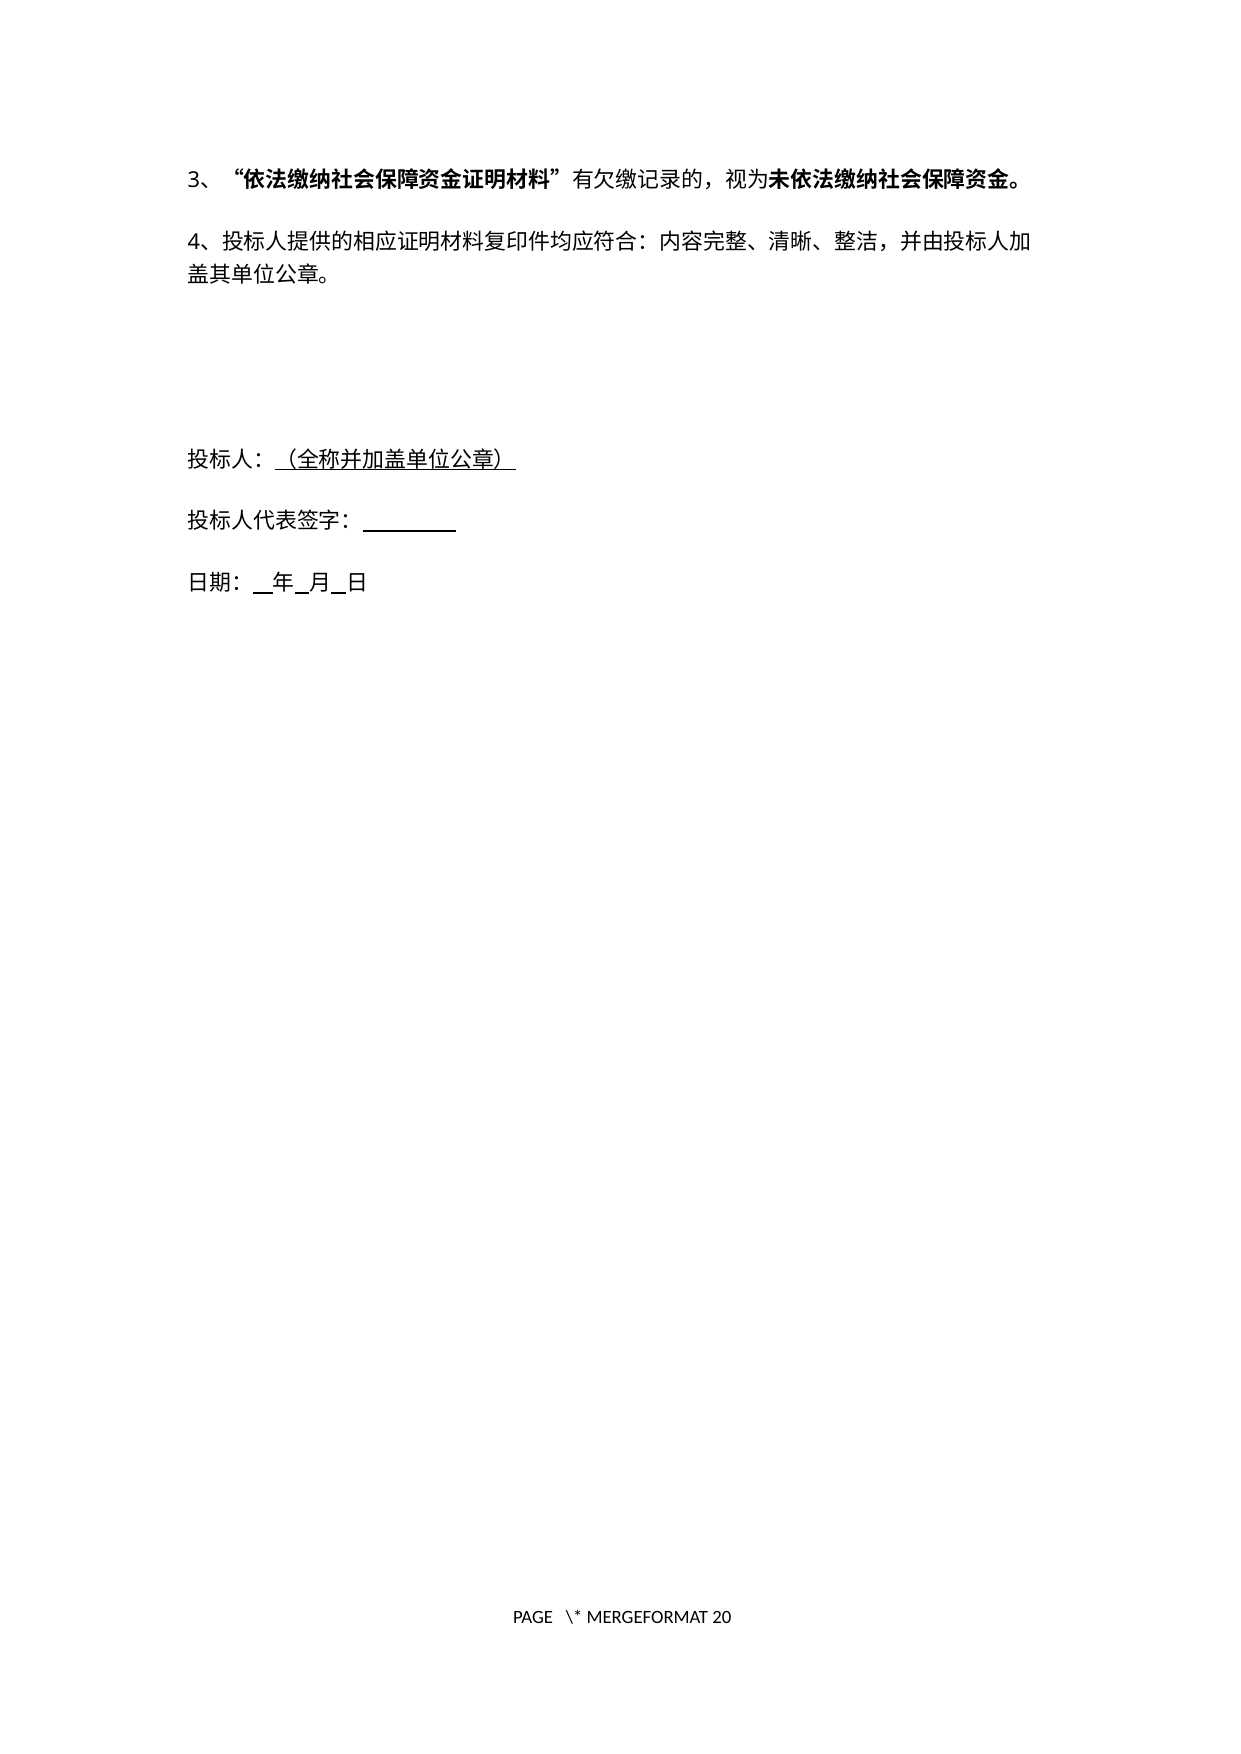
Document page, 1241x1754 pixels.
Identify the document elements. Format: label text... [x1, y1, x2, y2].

text 投标人代表签字： [187, 503, 1053, 535]
text 投标人：（全称并加盖单位公章） [187, 441, 1053, 474]
text 日期： 年 月 日 [187, 564, 1053, 597]
text 4、投标人提供的相应证明材料复印件均应符合：内容完整、清晰、整洁，并由投标人加盖其单位公章。 [187, 224, 1053, 289]
text 3、“依法缴纳社会保障资金证明材料”有欠缴记录的，视为未依法缴纳社会保障资金。 [187, 162, 1053, 194]
